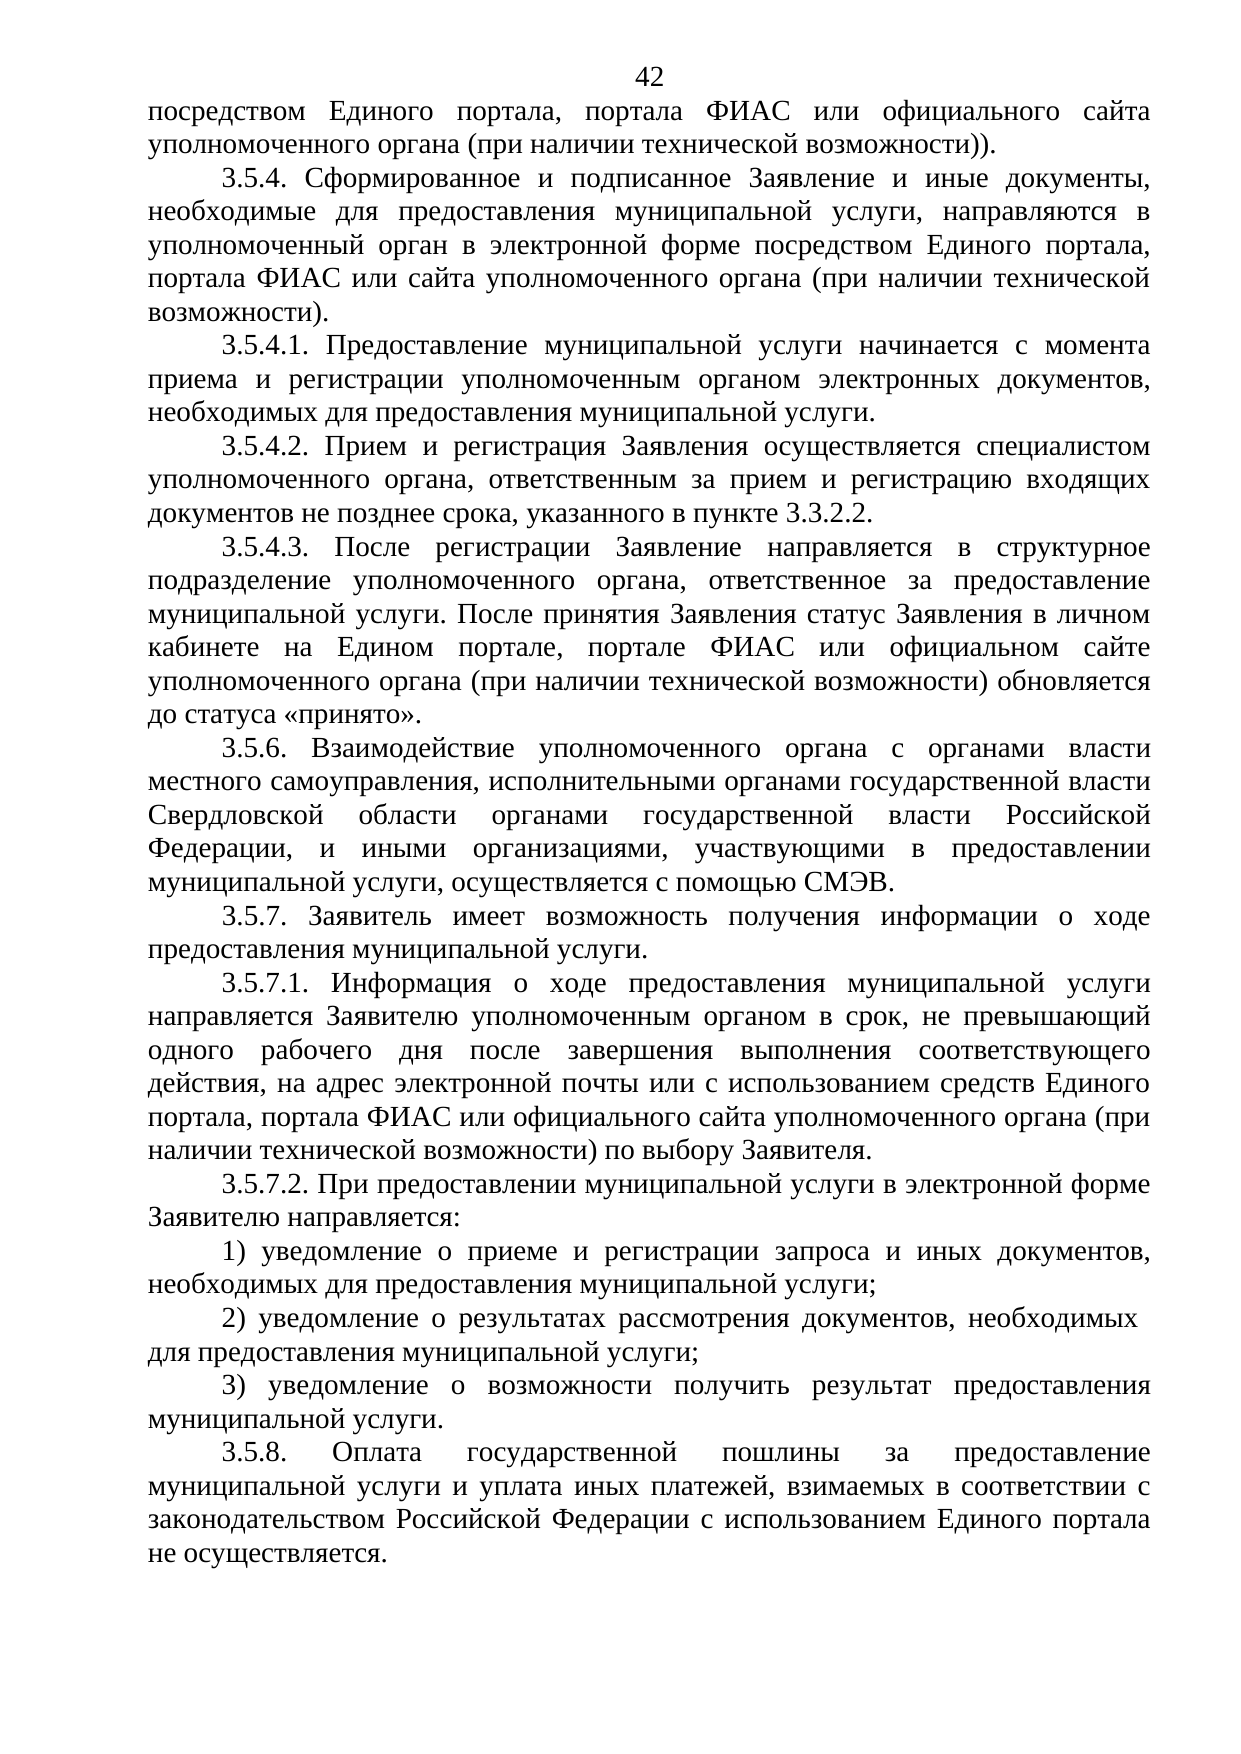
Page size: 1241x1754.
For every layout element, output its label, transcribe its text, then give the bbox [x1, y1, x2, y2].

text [148, 93, 1151, 160]
text 3.5.4.2. Прием и регистрация Заявления осуществляется специалистом уполномоченного органа, ответственным за прием и регистрацию входящих документов не позднее срока, указанного в пункте 3.3.2.2. [148, 428, 1151, 529]
text 3.5.4. Сформированное и подписанное Заявление и иные документы, необходимые для предоставления муниципальной услуги, направляются в уполномоченный орган в электронной форме посредством Единого портала, портала ФИАС или сайта уполномоченного органа (при наличии технической возможности). [148, 160, 1151, 327]
text 3) уведомление о возможности получить результат предоставления муниципальной услуги. [148, 1367, 1151, 1434]
text 3.5.6. Взаимодействие уполномоченного органа с органами власти местного самоуправления, исполнительными органами государственной власти Свердловской области органами государственной власти Российской Федерации, и иными организациями, участвующими в предоставлении муниципальной услуги, осуществляется с помощью СМЭВ. [148, 730, 1151, 898]
text 3.5.4.1. Предоставление муниципальной услуги начинается с момента приема и регистрации уполномоченным органом электронных документов, необходимых для предоставления муниципальной услуги. [148, 327, 1151, 428]
text 3.5.7.1. Информация о ходе предоставления муниципальной услуги направляется Заявителю уполномоченным органом в срок, не превышающий одного рабочего дня после завершения выполнения соответствующего действия, на адрес электронной почты или с использованием средств Единого портала, портала ФИАС или официального сайта уполномоченного органа (при наличии технической возможности) по выбору Заявителя. [148, 965, 1151, 1166]
text 3.5.7. Заявитель имеет возможность получения информации о ходе предоставления муниципальной услуги. [148, 898, 1151, 965]
text 2) уведомление о результатах рассмотрения документов, необходимых для предоставления муниципальной услуги; [148, 1300, 1151, 1367]
text 1) уведомление о приеме и регистрации запроса и иных документов, необходимых для предоставления муниципальной услуги; [148, 1233, 1151, 1300]
text 3.5.4.3. После регистрации Заявление направляется в структурное подразделение уполномоченного органа, ответственное за предоставление муниципальной услуги. После принятия Заявления статус Заявления в личном кабинете на Едином портале, портале ФИАС или официальном сайте уполномоченного органа (при наличии технической возможности) обновляется до статуса «принято». [148, 529, 1151, 730]
text 3.5.8. Оплата государственной пошлины за предоставление муниципальной услуги и уплата иных платежей, взимаемых в соответствии с законодательством Российской Федерации с использованием Единого портала не осуществляется. [148, 1434, 1151, 1568]
text 3.5.7.2. При предоставлении муниципальной услуги в электронной форме Заявителю направляется: [148, 1166, 1151, 1233]
